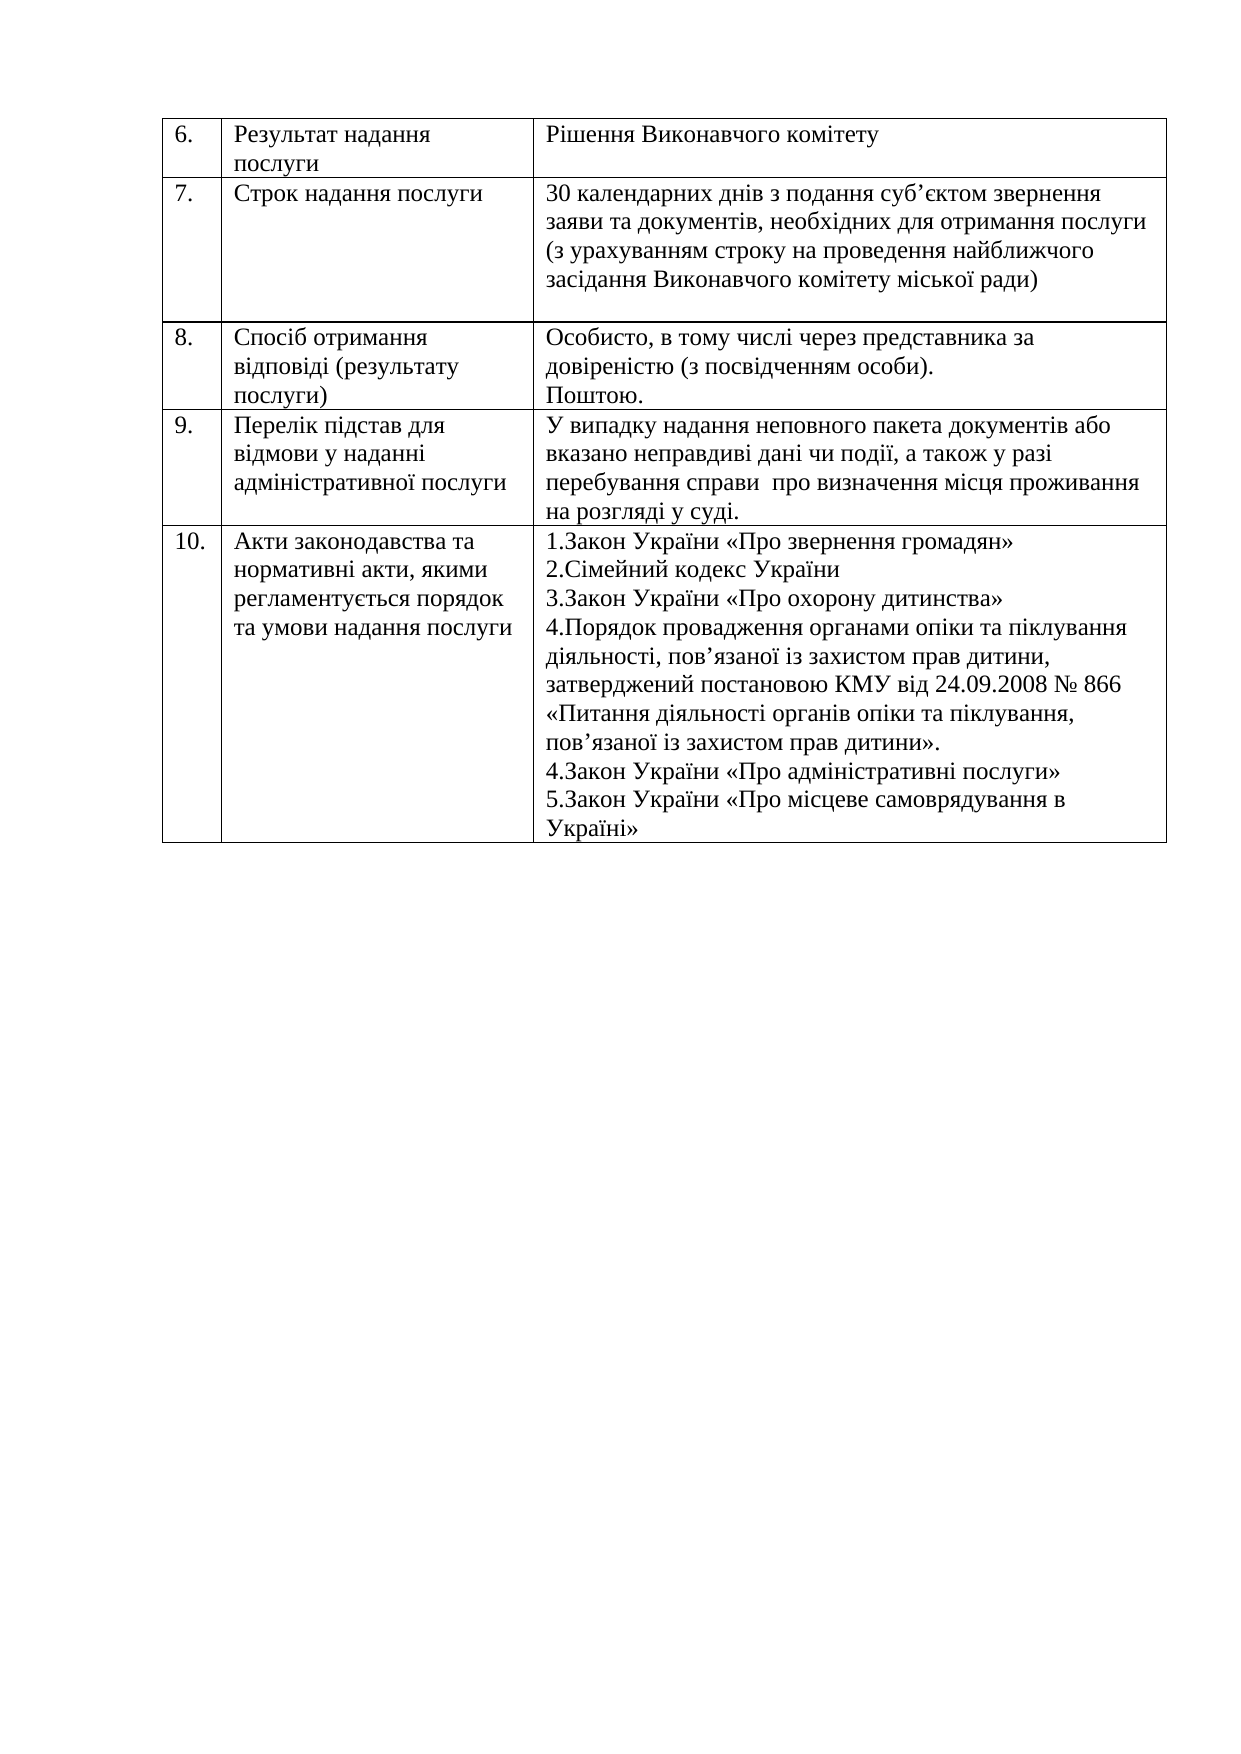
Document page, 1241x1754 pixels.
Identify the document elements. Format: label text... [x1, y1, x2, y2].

table_cell У випадку надання неповного пакета документів або вказано неправдиві дані чи події, а також у разі перебування справи про визначення місця проживання на розгляді у суді. [534, 410, 1166, 525]
table_cell Особисто, в тому числі через представника за довіреністю (з посвідченням особи). Поштою. [534, 323, 1166, 409]
table_cell 30 календарних днів з подання суб’єктом звернення заяви та документів, необхідних для отримання послуги (з урахуванням строку на проведення найближчого засідання Виконавчого комітету міської ради) [534, 178, 1166, 321]
table_cell Результат надання послуги [222, 119, 533, 177]
table_cell 7. [163, 178, 221, 321]
table_cell 9. [163, 410, 221, 525]
table_cell Спосіб отримання відповіді (результату послуги) [222, 323, 533, 409]
table_cell Акти законодавства та нормативні акти, якими регламентується порядок та умови надання послуги [222, 526, 533, 842]
table_cell 6. [163, 119, 221, 177]
table_cell Строк надання послуги [222, 178, 533, 321]
table_cell 10. [163, 526, 221, 842]
table_cell Рішення Виконавчого комітету [534, 119, 1166, 177]
table_cell Перелік підстав для відмови у наданні адміністративної послуги [222, 410, 533, 525]
table_cell 8. [163, 323, 221, 409]
table_cell 1.Закон України «Про звернення громадян» 2.Сімейний кодекс України 3.Закон України «Про охорону дитинства» 4.Порядок провадження органами опіки та піклування діяльності, пов’язаної із захистом прав дитини, затверджений постановою КМУ від 24.09.2008 № 866 «Питання діяльності органів опіки та піклування, пов’язаної із захистом прав дитини». 4.Закон України «Про адміністративні послуги» 5.Закон України «Про місцеве самоврядування в Україні» [534, 526, 1166, 842]
